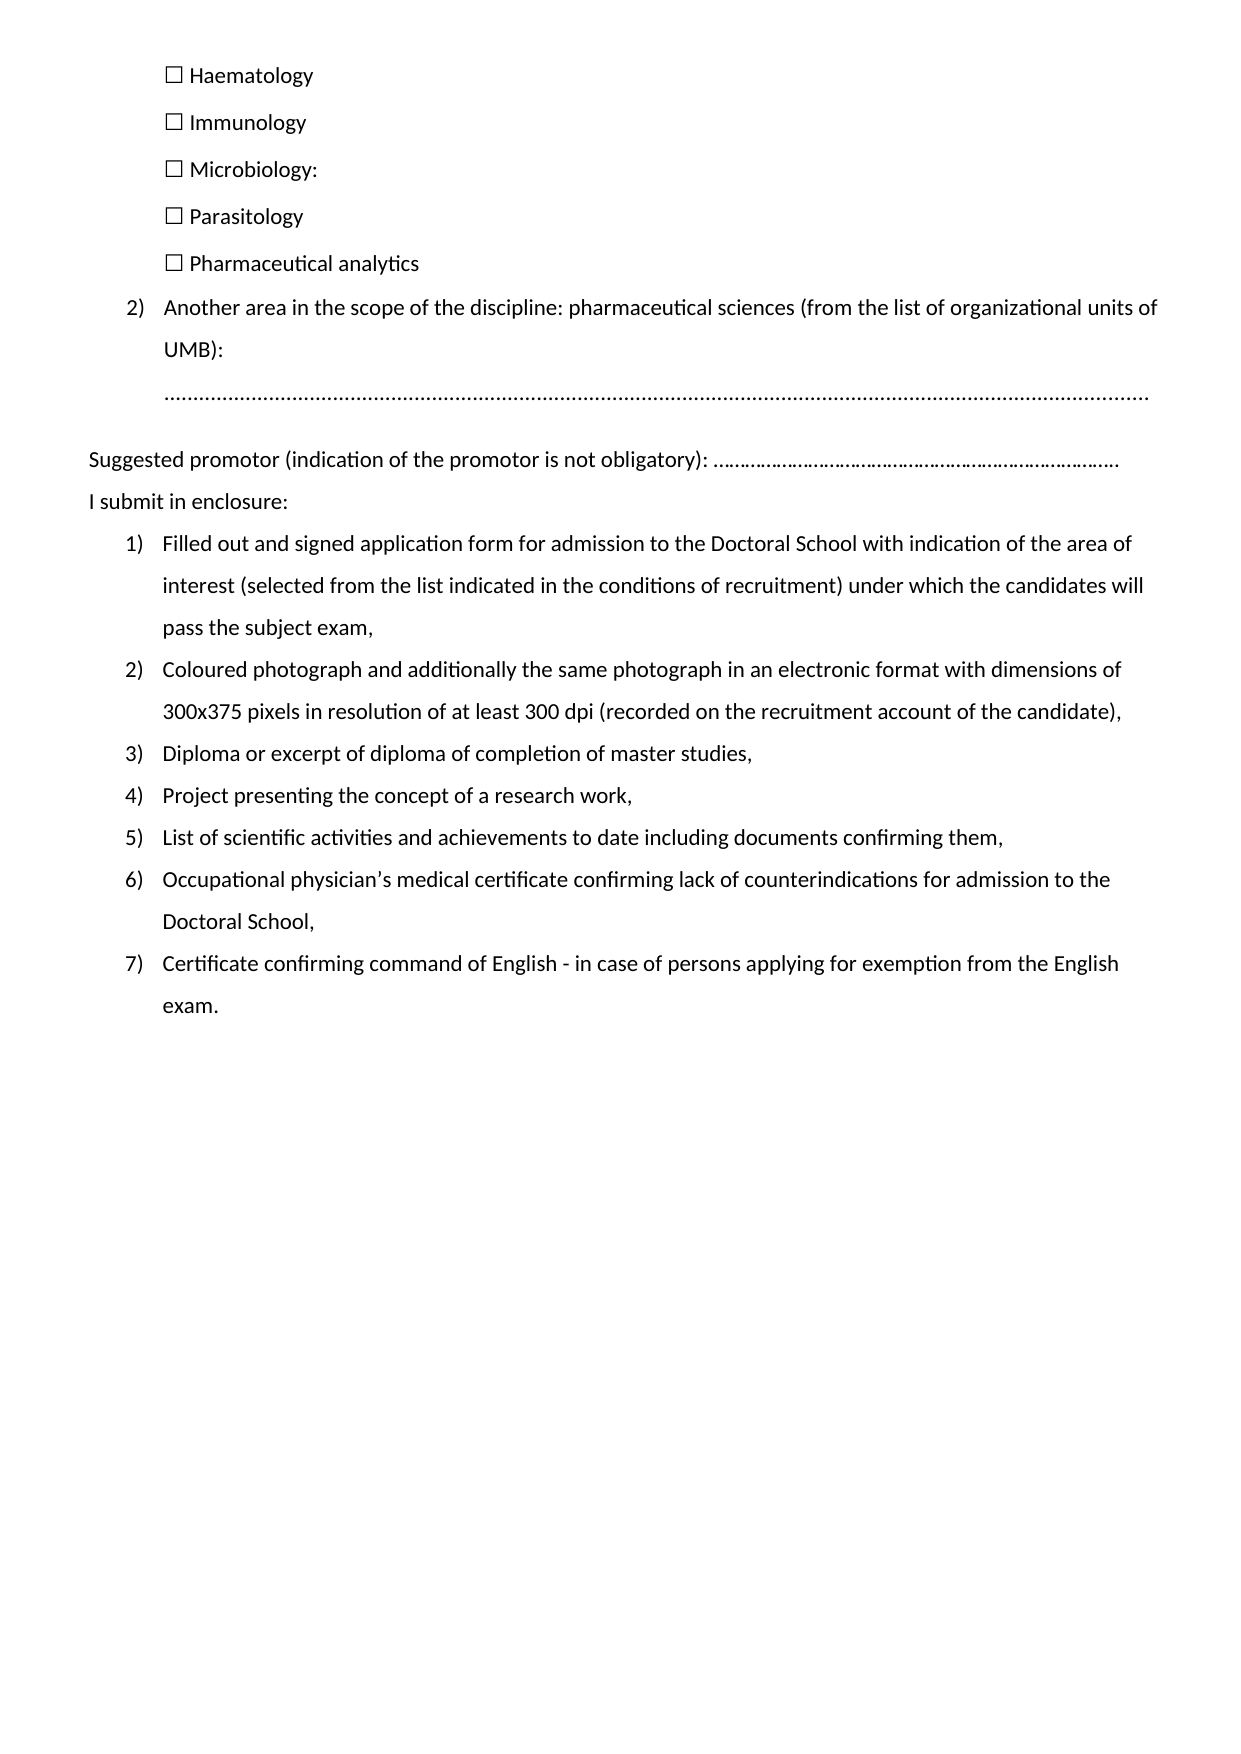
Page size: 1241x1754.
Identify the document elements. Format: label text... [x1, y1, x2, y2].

text Haematology [164, 59, 1166, 90]
text Pharmaceutical analytics [164, 247, 1166, 278]
list Certificate confirming command of English - in case of persons applying for exemption from the English exam. [125, 949, 1166, 1019]
list Project presenting the concept of a research work, [125, 781, 1166, 809]
text Suggested promotor (indication of the promotor is not obligatory): ………………………………………………………………….. [89, 445, 1166, 473]
text Microbiology: [164, 153, 1166, 184]
text Parasitology [164, 200, 1166, 231]
list Occupational physician’s medical certificate confirming lack of counterindications for admission to the Doctoral School, [125, 865, 1166, 935]
text I submit in enclosure: [89, 487, 1166, 515]
list Another area in the scope of the discipline: pharmaceutical sciences (from the list of organizational units of UMB): [126, 293, 1166, 363]
text Immunology [164, 106, 1166, 137]
list Coloured photograph and additionally the same photograph in an electronic format with dimensions of 300x375 pixels in resolution of at least 300 dpi (recorded on the recruitment account of the candidate), [125, 655, 1166, 725]
list List of scientific activities and achievements to date including documents confirming them, [125, 823, 1166, 851]
list Filled out and signed application form for admission to the Doctoral School with indication of the area of interest (selected from the list indicated in the conditions of recruitment) under which the candidates will pass the subject exam, [125, 529, 1166, 641]
list Diploma or excerpt of diploma of completion of master studies, [125, 739, 1166, 767]
